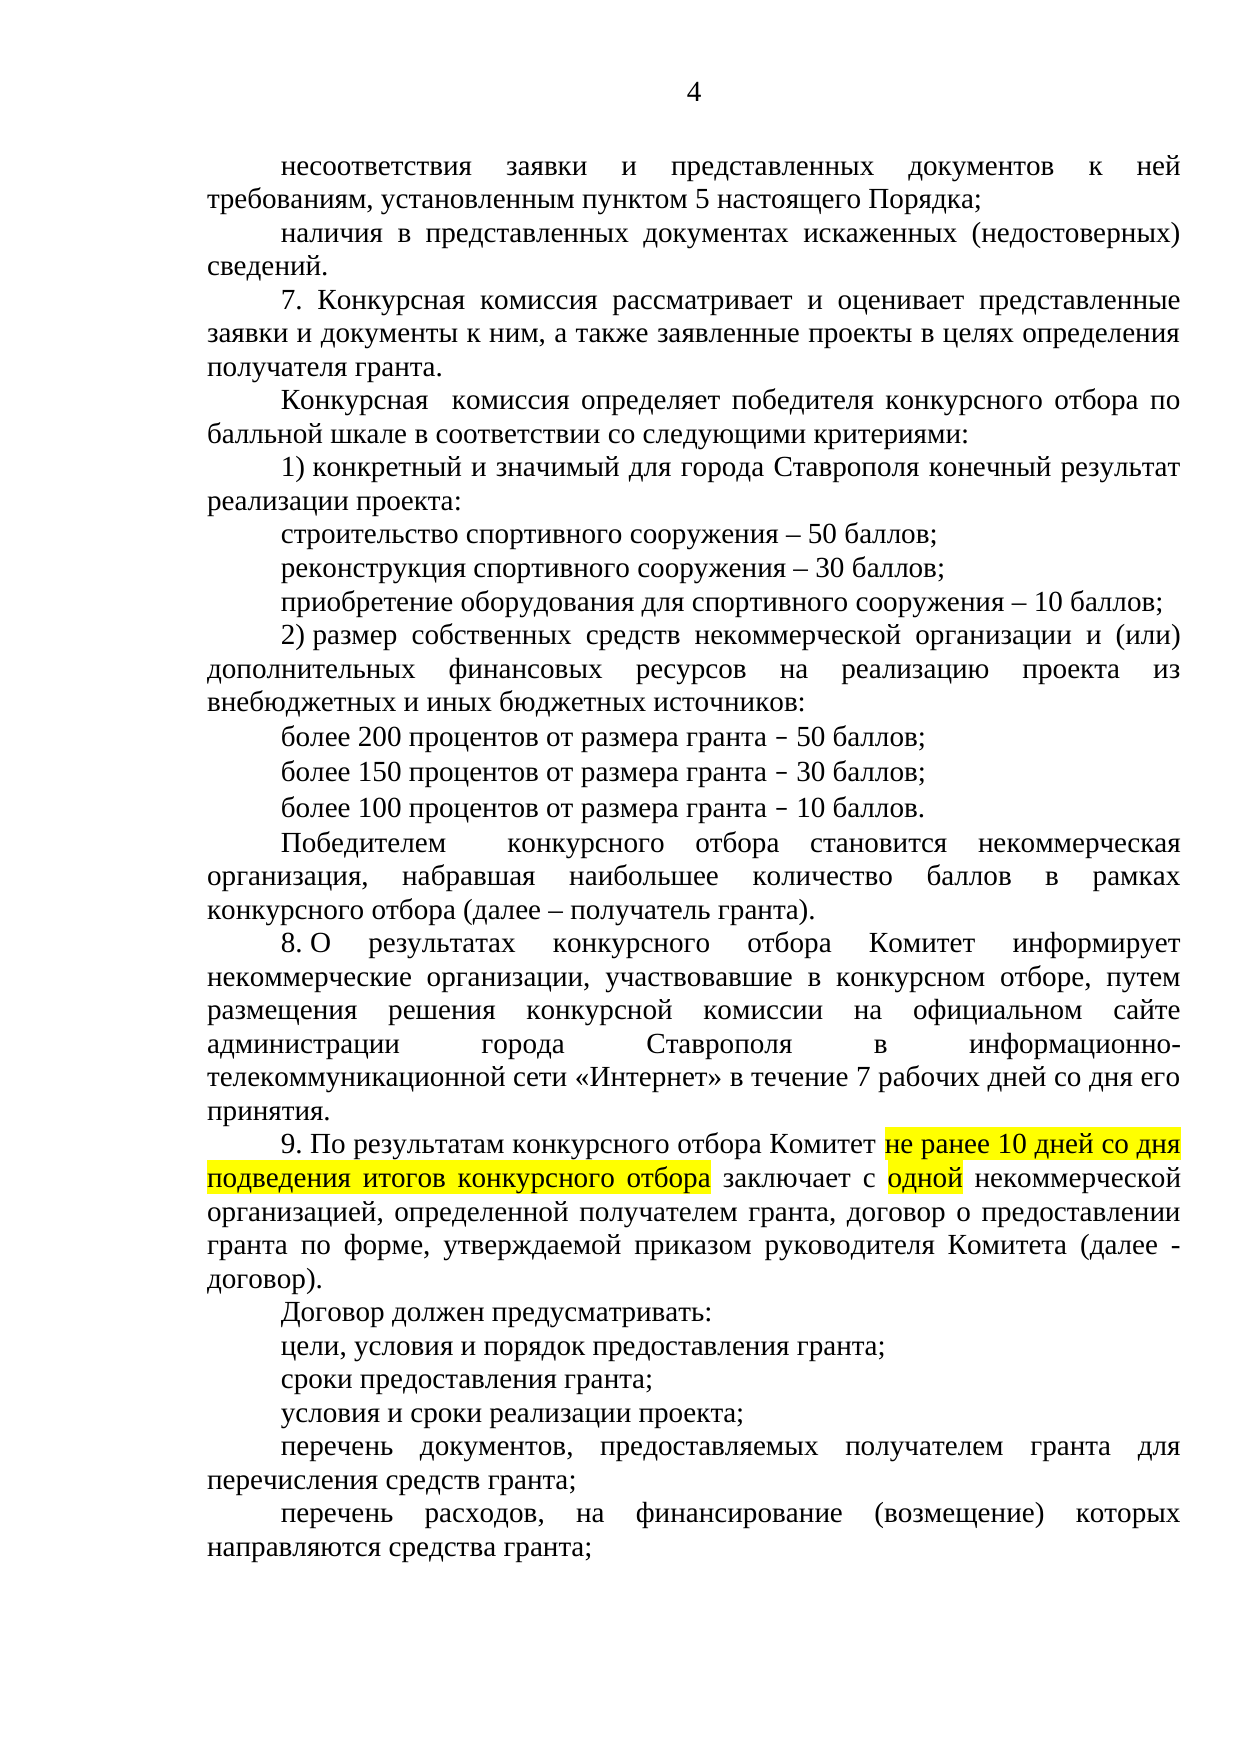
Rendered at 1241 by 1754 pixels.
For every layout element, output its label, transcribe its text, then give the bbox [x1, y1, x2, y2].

text Конкурсная комиссия определяет победителя конкурсного отбора по балльной шкале в соответствии со следующими критериями: [207, 382, 1181, 449]
text несоответствия заявки и представленных документов к ней требованиям, установленным пунктом 5 настоящего Порядка; [207, 148, 1181, 215]
text более 150 процентов от размера гранта – 30 баллов; [207, 753, 1181, 789]
text сроки предоставления гранта; [207, 1361, 1181, 1395]
text 7. Конкурсная комиссия рассматривает и оценивает представленные заявки и документы к ним, а также заявленные проекты в целях определения получателя гранта. [207, 282, 1181, 382]
text более 200 процентов от размера гранта – 50 баллов; [207, 718, 1181, 753]
text Договор должен предусматривать: [207, 1294, 1181, 1328]
text условия и сроки реализации проекта; [207, 1395, 1181, 1428]
text перечень документов, предоставляемых получателем гранта для перечисления средств гранта; [207, 1428, 1181, 1496]
text перечень расходов, на финансирование (возмещение) которых направляются средства гранта; [207, 1496, 1181, 1563]
text приобретение оборудования для спортивного сооружения – 10 баллов; [207, 584, 1181, 617]
text Победителем конкурсного отбора становится некоммерческая организация, набравшая наибольшее количество баллов в рамках конкурсного отбора (далее – получатель гранта). [207, 825, 1181, 925]
text реконструкция спортивного сооружения – 30 баллов; [207, 550, 1181, 584]
text 8. О результатах конкурсного отбора Комитет информирует некоммерческие организации, участвовавшие в конкурсном отборе, путем размещения решения конкурсной комиссии на официальном сайте администрации города Ставрополя в информационно-телекоммуникационной сети «Интернет» в течение 7 рабочих дней со дня его принятия. [207, 925, 1181, 1127]
text цели, условия и порядок предоставления гранта; [207, 1328, 1181, 1361]
text 1) конкретный и значимый для города Ставрополя конечный результат реализации проекта: [207, 449, 1181, 517]
text 9. По результатам конкурсного отбора Комитет не ранее 10 дней со дня подведения итогов конкурсного отбора заключает с одной некоммерческой организацией, определенной получателем гранта, договор о предоставлении гранта по форме, утверждаемой приказом руководителя Комитета (далее - договор). [207, 1127, 1181, 1294]
text наличия в представленных документах искаженных (недостоверных) сведений. [207, 215, 1181, 282]
text более 100 процентов от размера гранта – 10 баллов. [207, 789, 1181, 825]
text 2) размер собственных средств некоммерческой организации и (или) дополнительных финансовых ресурсов на реализацию проекта из внебюджетных и иных бюджетных источников: [207, 617, 1181, 718]
text строительство спортивного сооружения – 50 баллов; [207, 517, 1181, 550]
